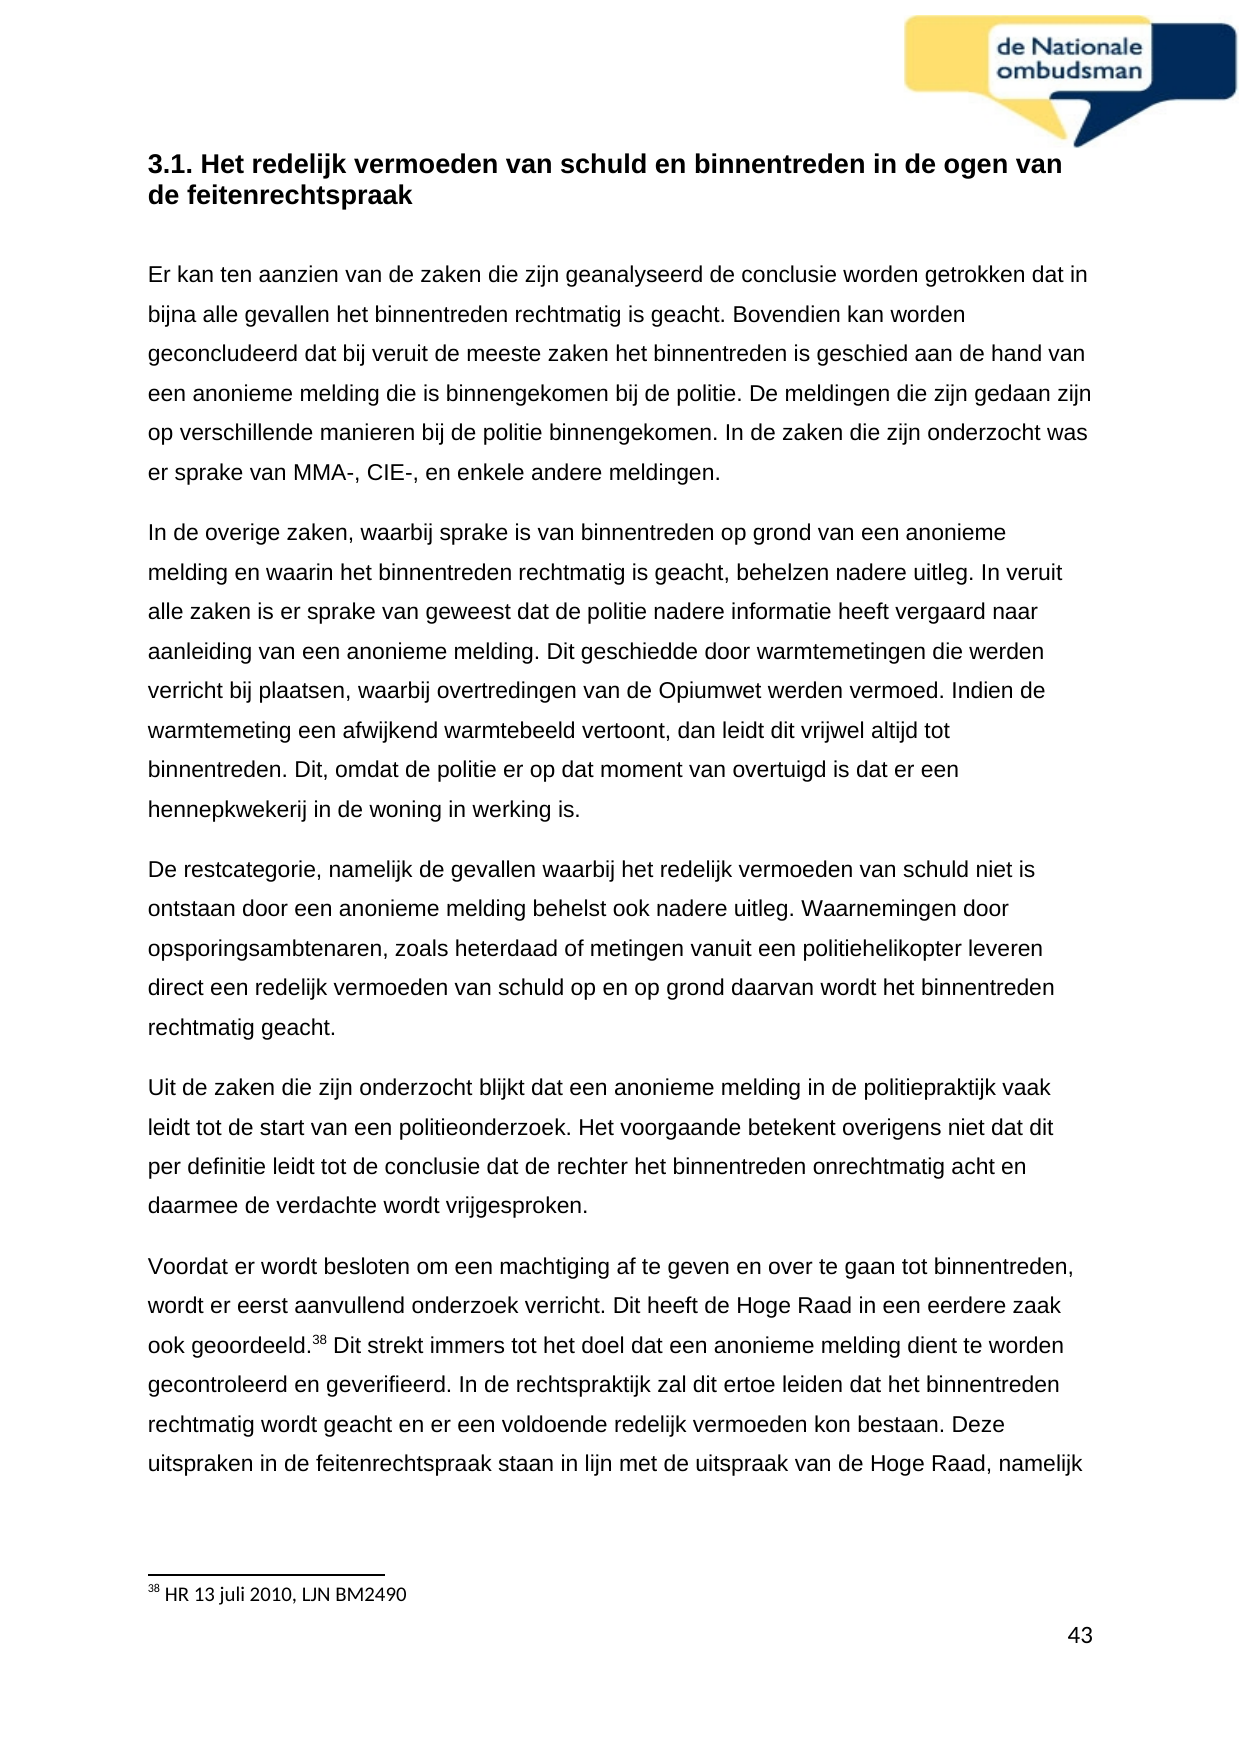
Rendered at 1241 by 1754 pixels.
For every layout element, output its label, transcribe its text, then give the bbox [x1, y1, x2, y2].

picture [903, 15, 1239, 149]
subtitle 3.1. Het redelijk vermoeden van schuld en binnentreden in de ogen van de feitenrechtspraak [148, 148, 1093, 210]
text Uit de zaken die zijn onderzocht blijkt dat een anonieme melding in de politiepraktijk vaak leidt tot de start van een politieonderzoek. Het voorgaande betekent overigens niet dat dit per definitie leidt tot de conclusie dat de rechter het binnentreden onrechtmatig acht en daarmee de verdachte wordt vrijgesproken. [148, 1074, 1093, 1219]
text De restcategorie, namelijk de gevallen waarbij het redelijk vermoeden van schuld niet is ontstaan door een anonieme melding behelst ook nadere uitleg. Waarnemingen door opsporingsambtenaren, zoals heterdaad of metingen vanuit een politiehelikopter leveren direct een redelijk vermoeden van schuld op en op grond daarvan wordt het binnentreden rechtmatig geacht. [148, 856, 1093, 1040]
text In de overige zaken, waarbij sprake is van binnentreden op grond van een anonieme melding en waarin het binnentreden rechtmatig is geacht, behelzen nadere uitleg. In veruit alle zaken is er sprake van geweest dat de politie nadere informatie heeft vergaard naar aanleiding van een anonieme melding. Dit geschiedde door warmtemetingen die werden verricht bij plaatsen, waarbij overtredingen van de Opiumwet werden vermoed. Indien de warmtemeting een afwijkend warmtebeeld vertoont, dan leidt dit vrijwel altijd tot binnentreden. Dit, omdat de politie er op dat moment van overtuigd is dat er een hennepkwekerij in de woning in werking is. [148, 519, 1093, 822]
text Er kan ten aanzien van de zaken die zijn geanalyseerd de conclusie worden getrokken dat in bijna alle gevallen het binnentreden rechtmatig is geacht. Bovendien kan worden geconcludeerd dat bij veruit de meeste zaken het binnentreden is geschied aan de hand van een anonieme melding die is binnengekomen bij de politie. De meldingen die zijn gedaan zijn op verschillende manieren bij de politie binnengekomen. In de zaken die zijn onderzocht was er sprake van MMA-, CIE-, en enkele andere meldingen. [148, 261, 1093, 485]
